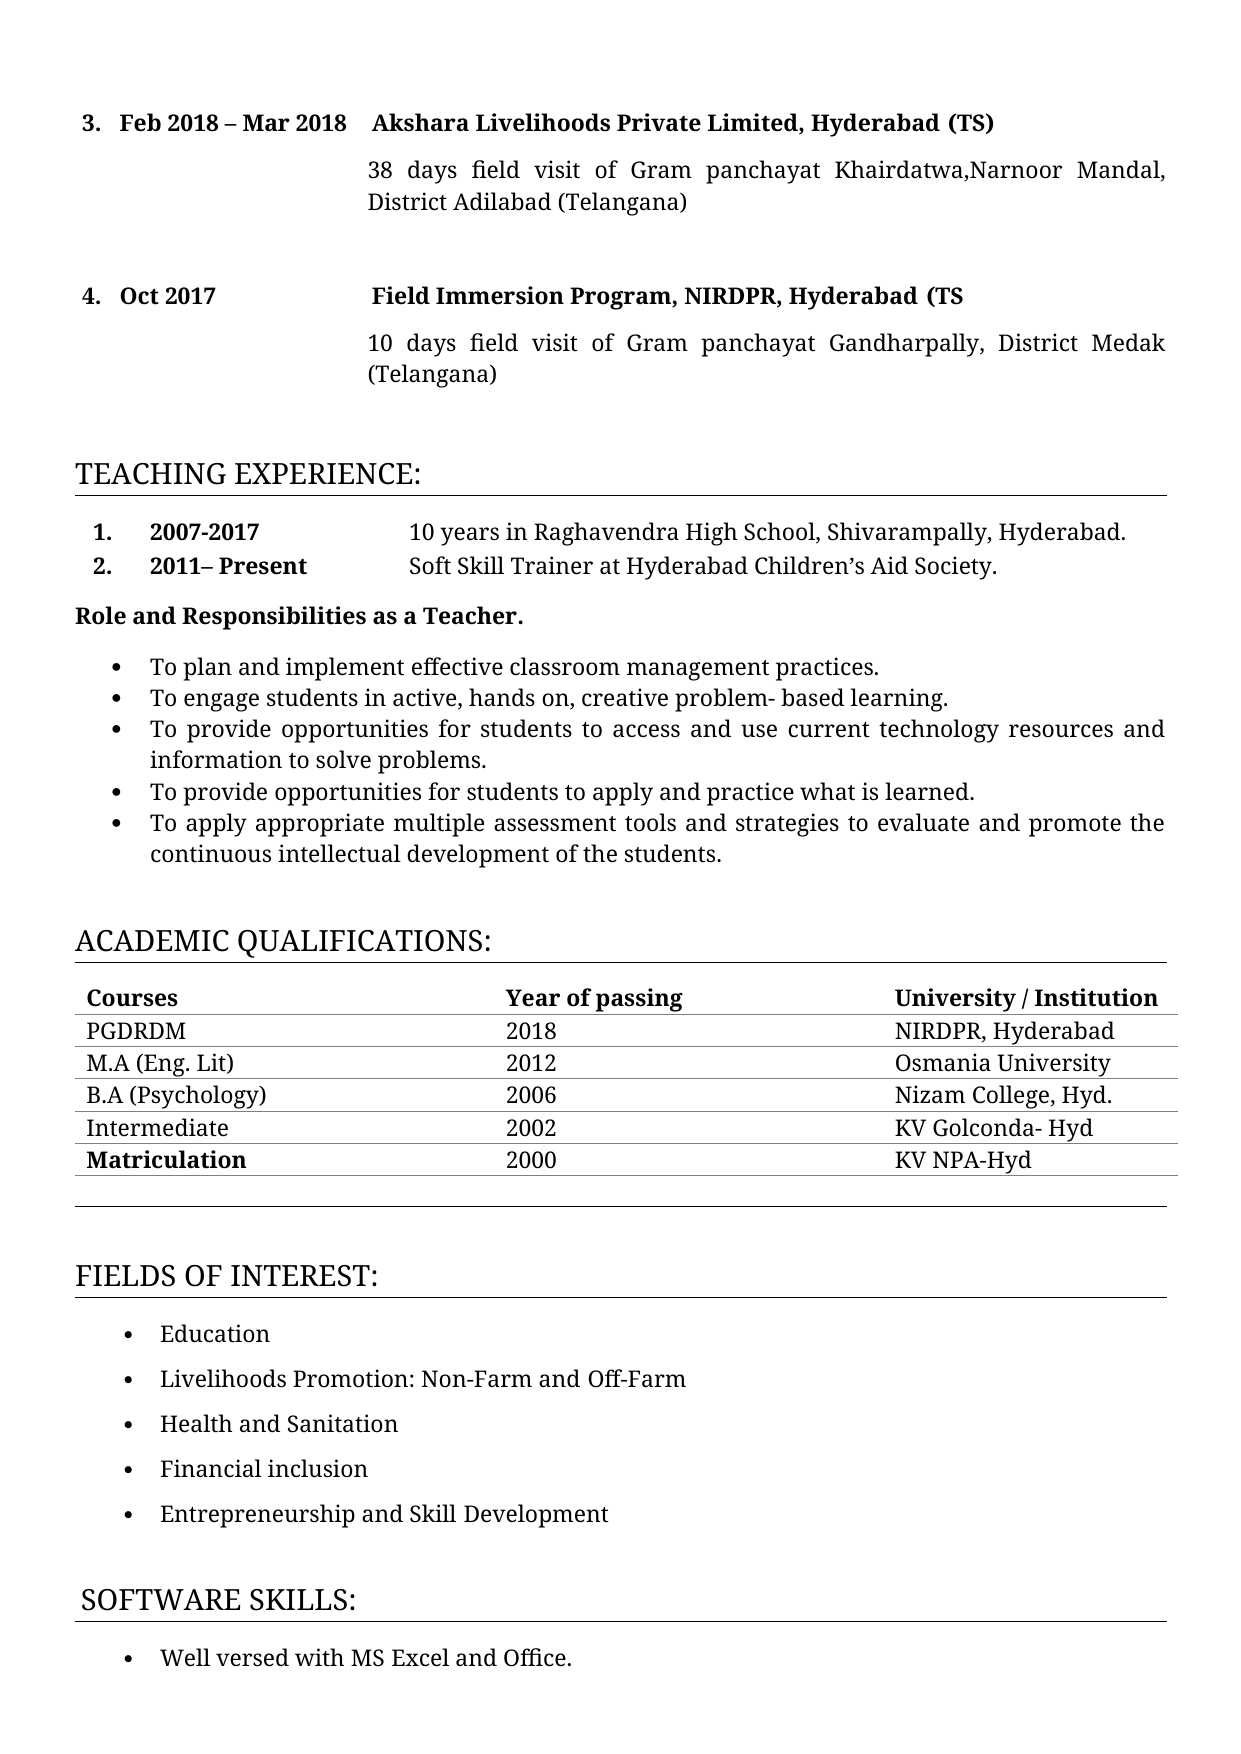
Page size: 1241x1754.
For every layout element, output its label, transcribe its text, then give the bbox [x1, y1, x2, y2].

table_cell 2006 [494, 1079, 883, 1111]
table_cell Intermediate [75, 1112, 494, 1143]
table_cell 2002 [494, 1112, 883, 1143]
text 10 days field visit of Gram panchayat Gandharpally, District Medak (Telangana) [367, 327, 1167, 390]
list To plan and implement effective classroom management practices. [112, 651, 1167, 682]
list Health and Sanitation [124, 1408, 1167, 1439]
list Education [124, 1318, 1167, 1349]
list To provide opportunities for students to apply and practice what is learned. [112, 776, 1167, 807]
table_cell M.A (Eng. Lit) [75, 1047, 494, 1078]
table_header Year of passing [494, 983, 883, 1014]
table_cell Matriculation [75, 1144, 494, 1175]
text 38 days field visit of Gram panchayat Khairdatwa,Narnoor Mandal, District Adilabad (Telangana) [367, 154, 1167, 217]
subtitle Feb 2018 – Mar 2018 Akshara Livelihoods Private Limited, Hyderabad (TS) [82, 107, 1167, 138]
table_cell KV Golconda- Hyd [883, 1112, 1178, 1143]
list 2007-2017 10 years in Raghavendra High School, Shivarampally, Hyderabad. [112, 516, 1167, 547]
list Well versed with MS Excel and Office. [124, 1642, 1167, 1673]
text ACADEMIC QUALIFICATIONS: [75, 920, 1167, 962]
table_cell KV NPA-Hyd [883, 1144, 1178, 1175]
list Financial inclusion [124, 1453, 1167, 1485]
table_cell Osmania University [883, 1047, 1178, 1078]
list Livelihoods Promotion: Non-Farm and Off-Farm [124, 1363, 1167, 1394]
text TEACHING EXPERIENCE: [75, 453, 1167, 495]
table_cell 2018 [494, 1015, 883, 1046]
list 2011– Present Soft Skill Trainer at Hyderabad Children’s Aid Society. [112, 550, 1167, 581]
list To apply appropriate multiple assessment tools and strategies to evaluate and promote the continuous intellectual development of the students. [112, 807, 1167, 869]
table_cell 2012 [494, 1047, 883, 1078]
text Role and Responsibilities as a Teacher. [75, 600, 1167, 631]
text FIELDS OF INTEREST: [75, 1255, 1167, 1297]
table_cell Nizam College, Hyd. [883, 1079, 1178, 1111]
table_header University / Institution [883, 983, 1178, 1014]
table_cell B.A (Psychology) [75, 1079, 494, 1111]
text SOFTWARE SKILLS: [75, 1580, 1167, 1621]
table_cell NIRDPR, Hyderabad [883, 1015, 1178, 1046]
subtitle Oct 2017 Field Immersion Program, NIRDPR, Hyderabad (TS [82, 280, 1167, 311]
table_header Courses [75, 983, 494, 1014]
list Entrepreneurship and Skill Development [124, 1498, 1167, 1529]
table_cell PGDRDM [75, 1015, 494, 1046]
list To engage students in active, hands on, creative problem- based learning. [112, 682, 1167, 713]
list To provide opportunities for students to access and use current technology resources and information to solve problems. [112, 713, 1167, 776]
table_cell 2000 [494, 1144, 883, 1175]
